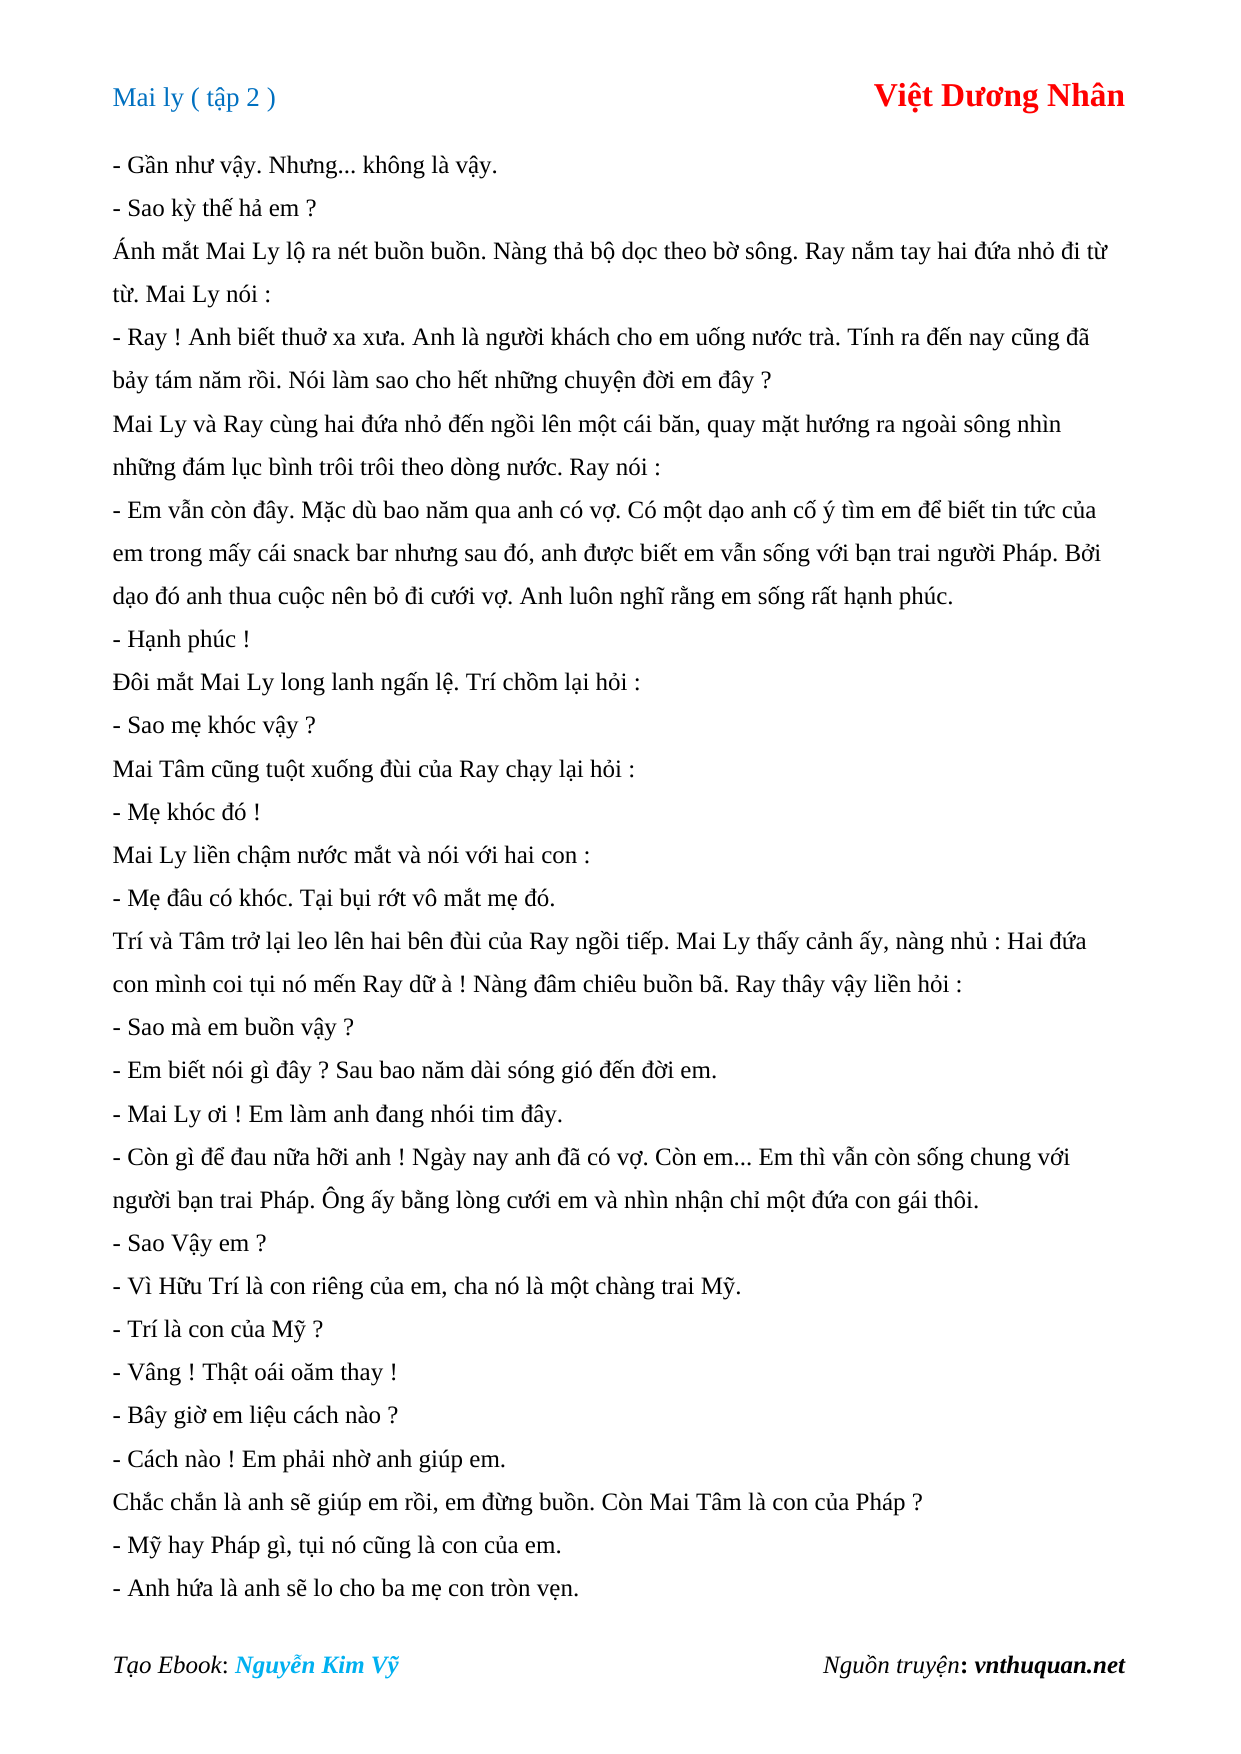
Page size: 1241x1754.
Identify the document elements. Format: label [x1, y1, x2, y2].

text [112, 150, 1128, 1602]
